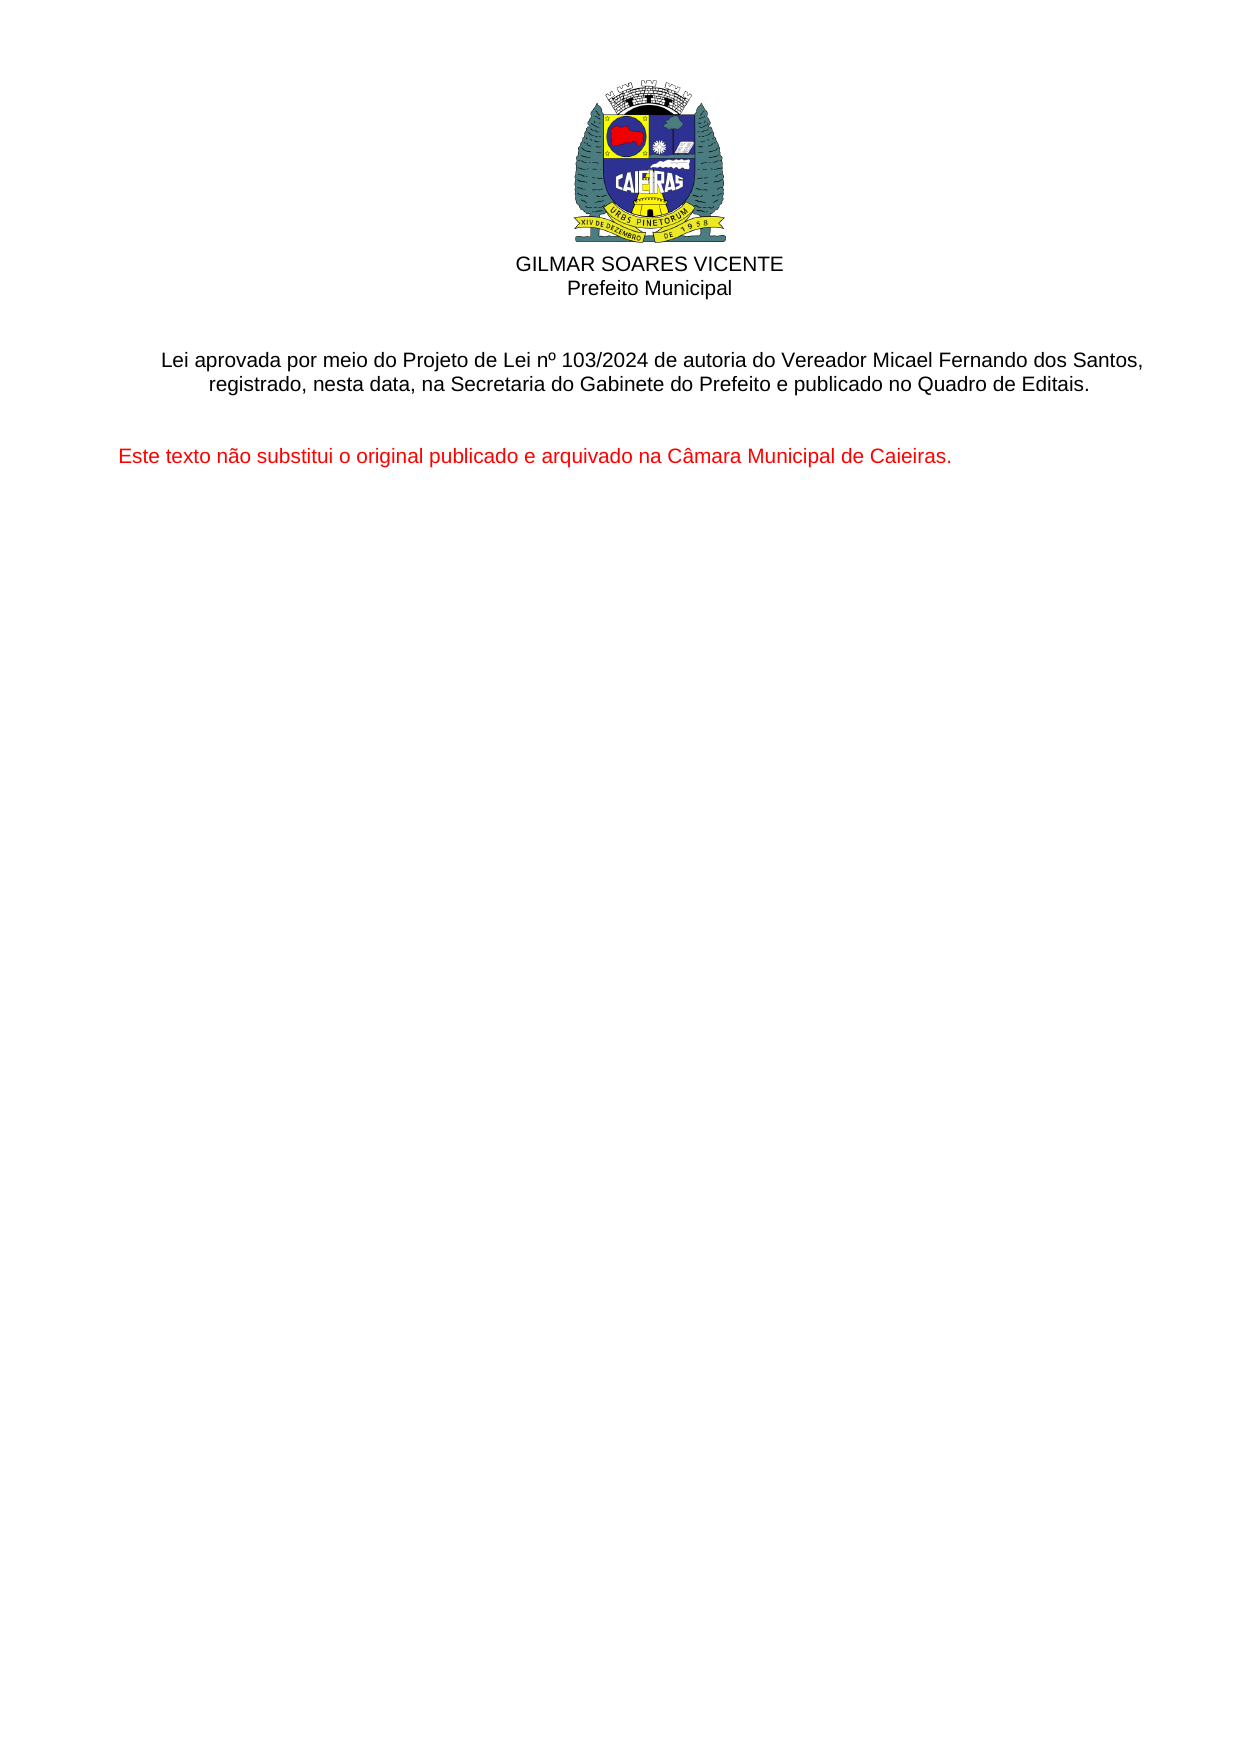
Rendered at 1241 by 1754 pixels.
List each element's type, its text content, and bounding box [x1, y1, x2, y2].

text Lei aprovada por meio do Projeto de Lei nº 103/2024 de autoria do Vereador Micael Fernando dos Santos, registrado, nesta data, na Secretaria do Gabinete do Prefeito e publicado no Quadro de Editais. [118, 348, 1181, 396]
text Prefeito Municipal [118, 276, 1181, 300]
text GILMAR SOARES VICENTE [118, 252, 1181, 276]
picture [573, 73, 727, 252]
text Este texto não substitui o original publicado e arquivado na Câmara Municipal de Caieiras. [118, 443, 1181, 467]
